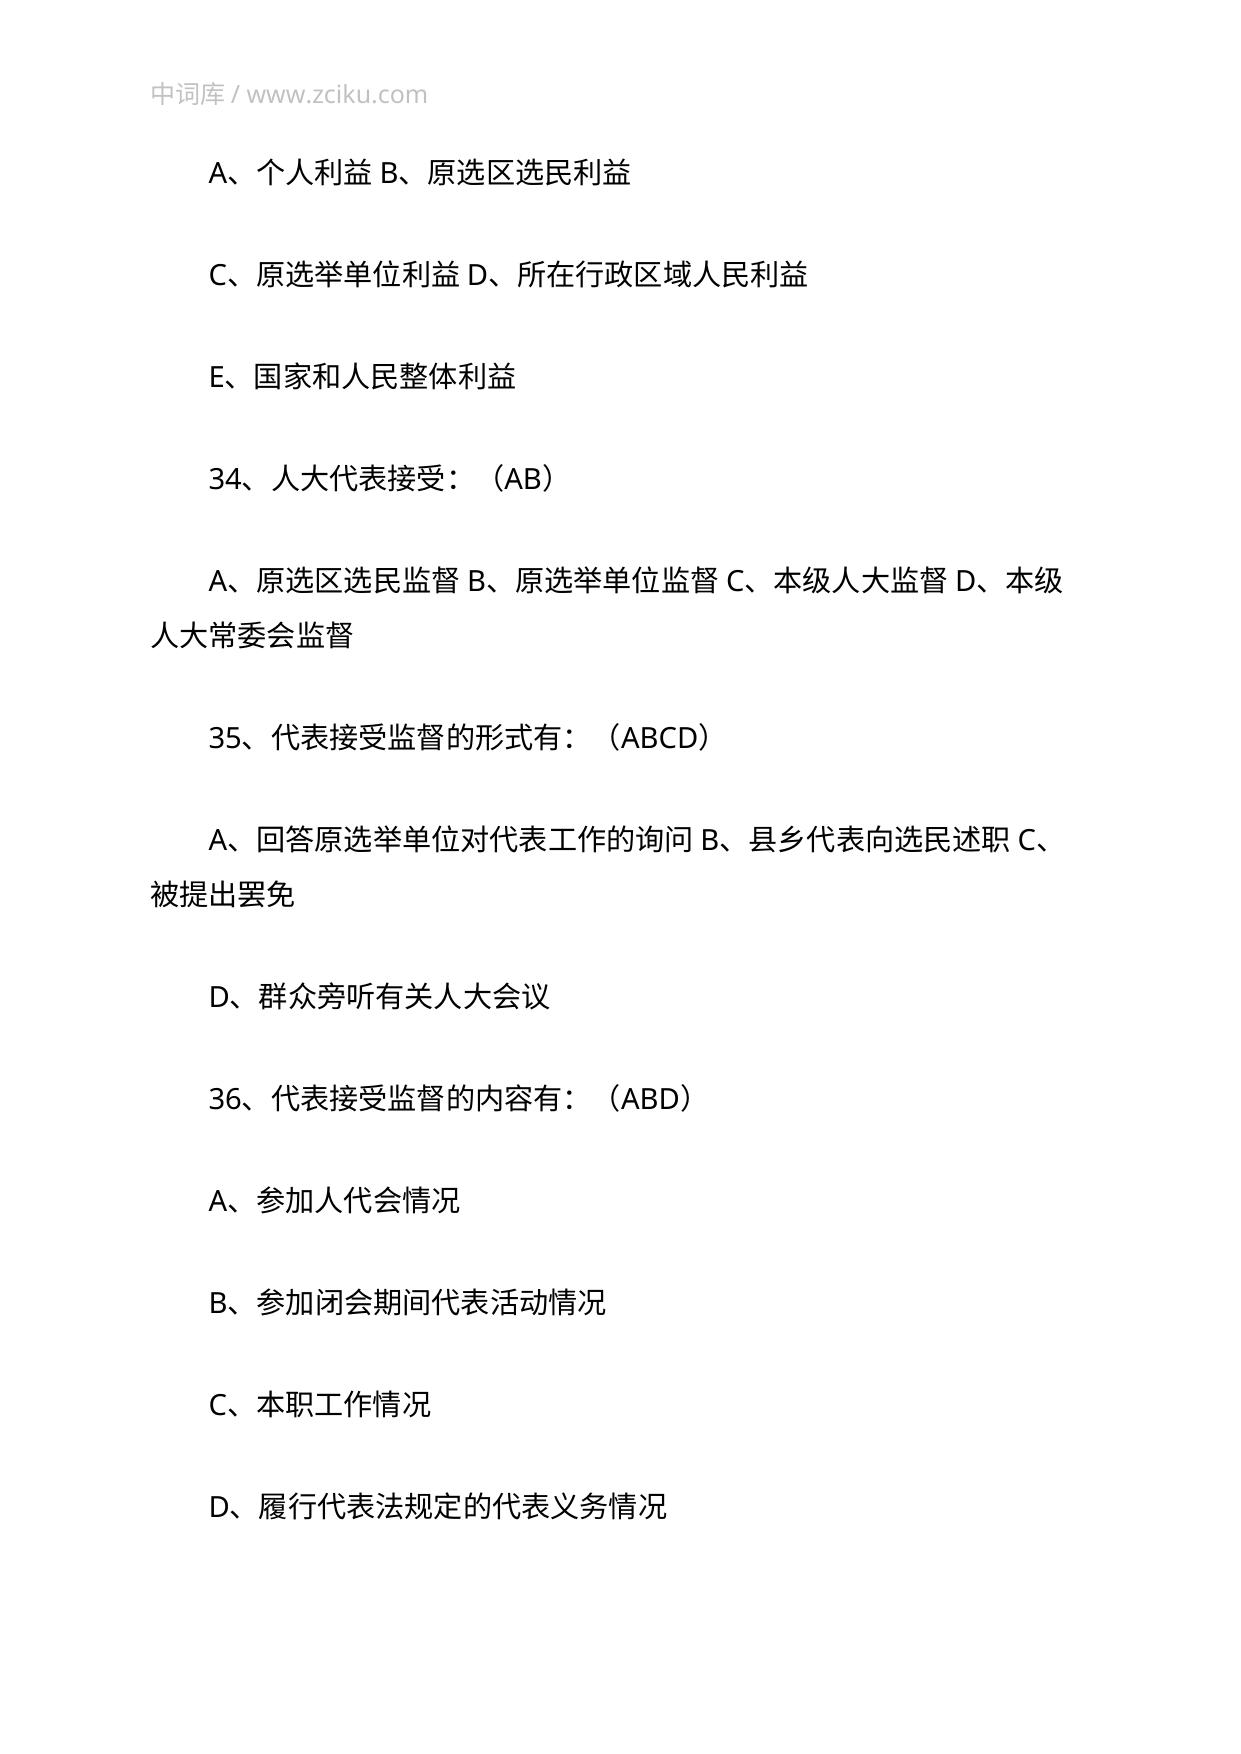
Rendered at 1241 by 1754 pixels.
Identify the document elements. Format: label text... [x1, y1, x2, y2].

text D、履行代表法规定的代表义务情况 [150, 1483, 1090, 1526]
text C、本职工作情况 [150, 1381, 1090, 1424]
text D、群众旁听有关人大会议 [150, 973, 1090, 1016]
text C、原选举单位利益 D、所在行政区域人民利益 [150, 252, 1090, 294]
text A、回答原选举单位对代表工作的询问 B、县乡代表向选民述职 C、被提出罢免 [150, 817, 1090, 914]
text 35、代表接受监督的形式有：（ABCD） [150, 715, 1090, 757]
text A、参加人代会情况 [150, 1177, 1090, 1220]
text B、参加闭会期间代表活动情况 [150, 1279, 1090, 1322]
text A、个人利益 B、原选区选民利益 [150, 150, 1090, 192]
text E、国家和人民整体利益 [150, 354, 1090, 396]
text 36、代表接受监督的内容有：（ABD） [150, 1075, 1090, 1118]
text A、原选区选民监督 B、原选举单位监督 C、本级人大监督 D、本级人大常委会监督 [150, 558, 1090, 655]
text 34、人大代表接受：（AB） [150, 456, 1090, 498]
